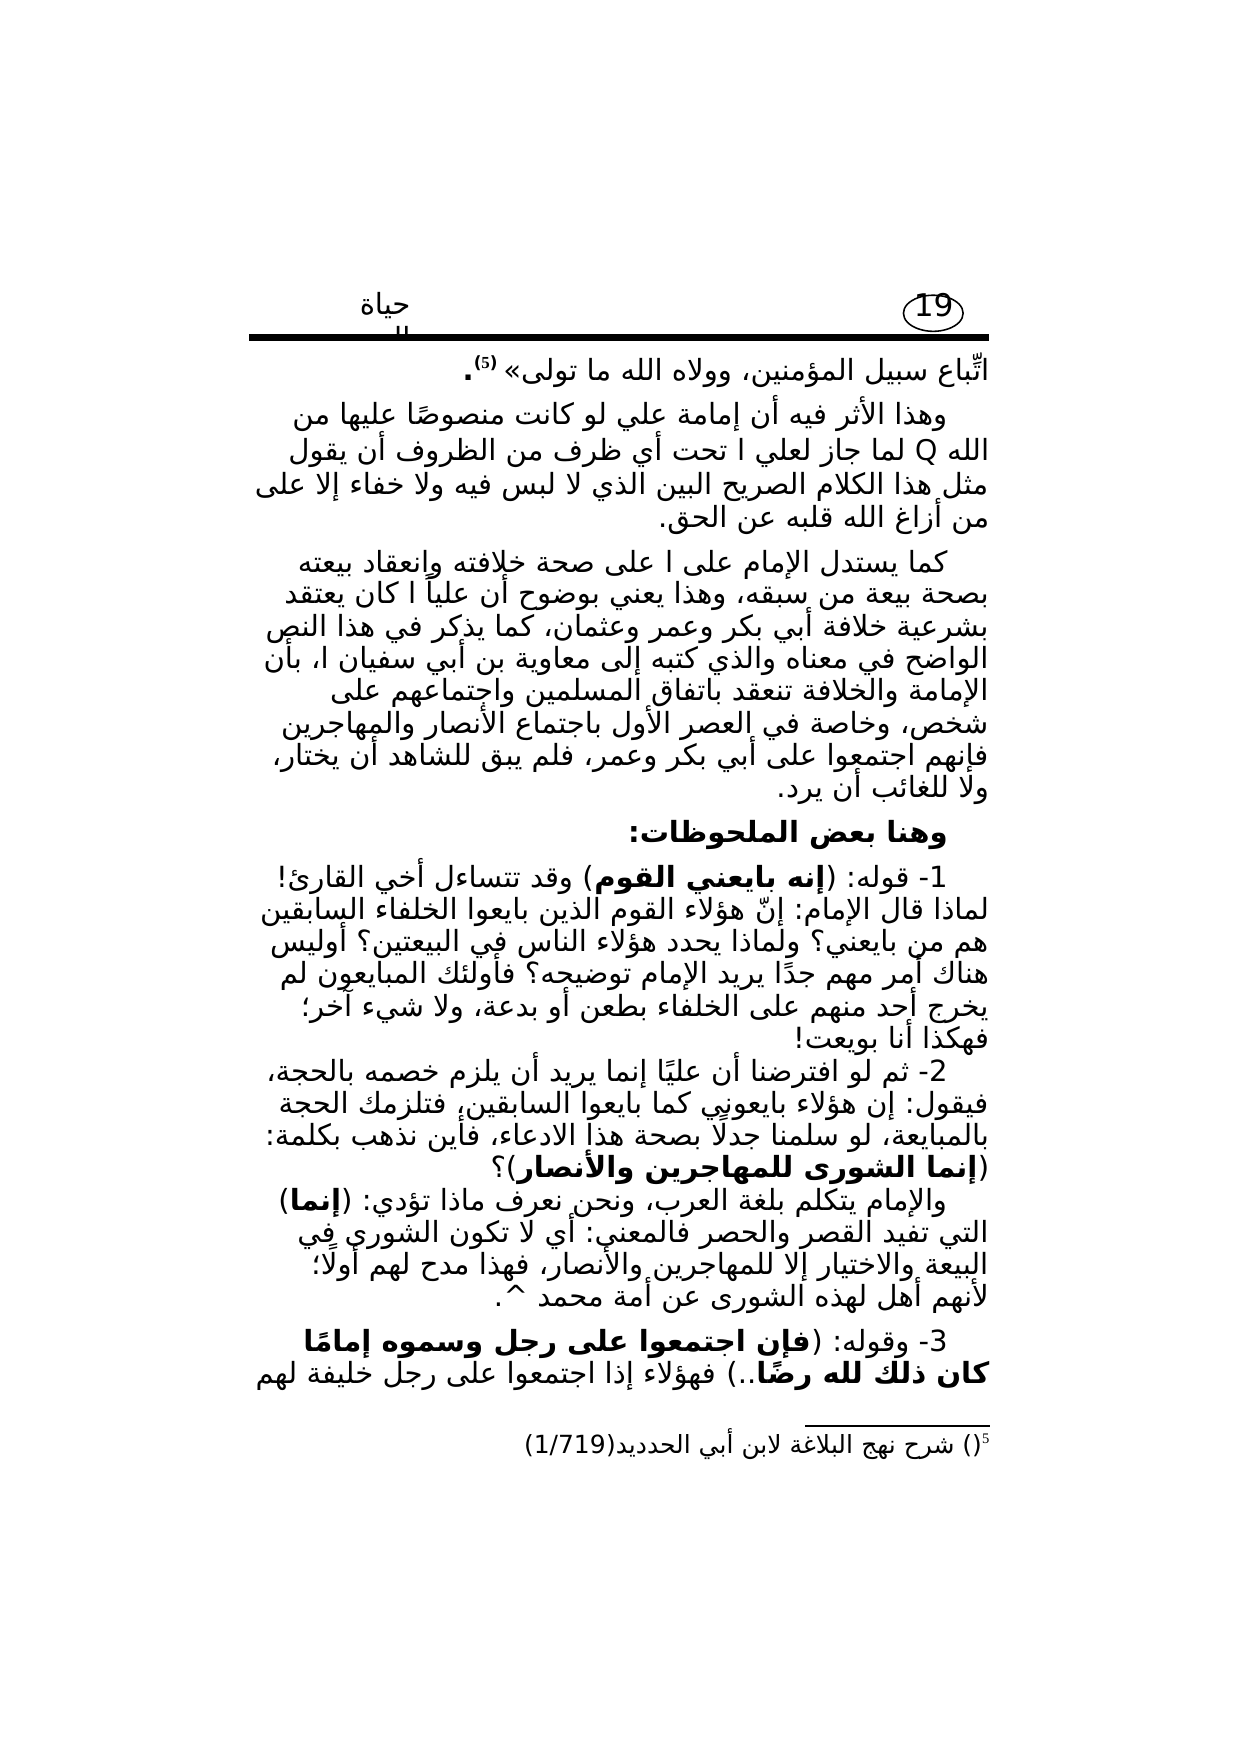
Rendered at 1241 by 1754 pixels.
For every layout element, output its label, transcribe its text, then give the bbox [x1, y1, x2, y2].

text 2- ثم لو افترضنا أن عليًا إنما يريد أن يلزم خصمه بالحجة، فيقول: إن هؤلاء بايعوني كما بايعوا السابقين، فتلزمك الحجة بالمبايعة، لو سلمنا جدلًا بصحة هذا الادعاء، فأين نذهب بكلمة: (إنما الشورى للمهاجرين والأنصار)؟ [251, 1055, 989, 1184]
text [251, 354, 989, 387]
text كما يستدل الإمام على ا على صحة خلافته وانعقاد بيعته بصحة بيعة من سبقه، وهذا يعني بوضوح أن علياً ا كان يعتقد بشرعية خلافة أبي بكر وعمر وعثمان، كما يذكر في هذا النص الواضح في معناه والذي كتبه إلى معاوية بن أبي سفيان ا، بأن الإمامة والخلافة تنعقد باتفاق المسلمين واجتماعهم على شخص، وخاصة في العصر الأول باجتماع الأنصار والمهاجرين فإنهم اجتمعوا على أبي بكر وعمر، فلم يبق للشاهد أن يختار، ولا للغائب أن يرد. [251, 546, 989, 804]
text وهذا الأثر فيه أن إمامة علي لو كانت منصوصًا عليها من الله Q لما جاز لعلي ا تحت أي ظرف من الظروف أن يقول مثل هذا الكلام الصريح البين الذي لا لبس فيه ولا خفاء إلا على من أزاغ الله قلبه عن الحق. [251, 399, 989, 534]
text وهنا بعض الملحوظات: [251, 817, 989, 849]
text 1- قوله: (إنه بايعني القوم) وقد تتساءل أخي القارئ! لماذا قال الإمام: إنّ هؤلاء القوم الذين بايعوا الخلفاء السابقين هم من بايعني؟ ولماذا يحدد هؤلاء الناس في البيعتين؟ أوليس هناك أمر مهم جدًا يريد الإمام توضيحه؟ فأولئك المبايعون لم يخرج أحد منهم على الخلفاء بطعن أو بدعة، ولا شيء آخر؛ فهكذا أنا بويعت! [251, 862, 989, 1055]
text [251, 1326, 989, 1391]
text والإمام يتكلم بلغة العرب، ونحن نعرف ماذا تؤدي: (إنما) التي تفيد القصر والحصر فالمعنى: أي لا تكون الشورى في البيعة والاختيار إلا للمهاجرين والأنصار، فهذا مدح لهم أولًا؛ لأنهم أهل لهذه الشورى عن أمة محمد ^. [251, 1184, 989, 1313]
